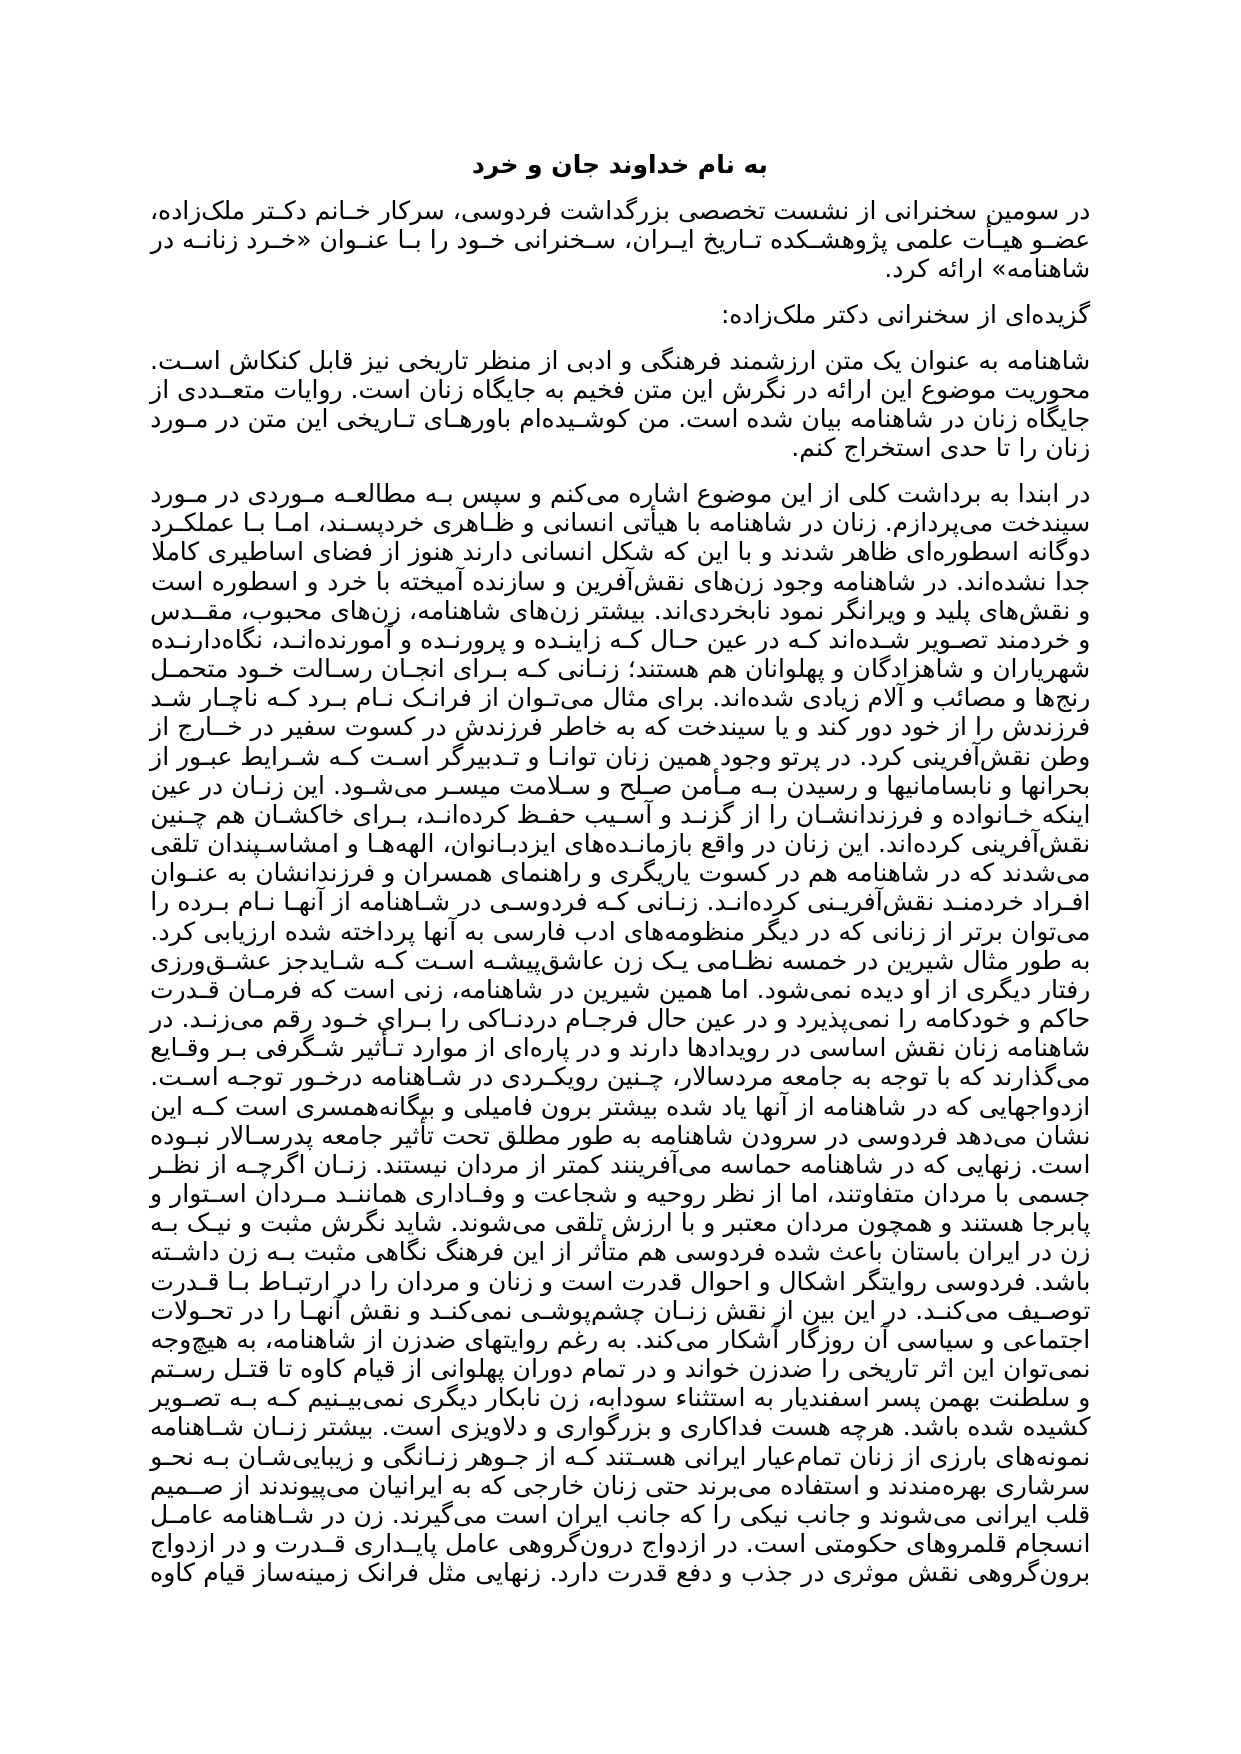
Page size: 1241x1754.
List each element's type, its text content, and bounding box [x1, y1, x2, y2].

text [150, 479, 1090, 1587]
text در سومین سخنرانی از نشست تخصصی بزرگداشت فردوسی، سرکار خانم دکتر ملک‌زاده، عضو هیأت علمی پژوهشکده تاریخ ایران، سخنرانی خود را با عنوان «خرد زنانه در شاهنامه» ارائه کرد. [150, 196, 1090, 283]
text شاهنامه به عنوان یک متن ارزشمند فرهنگی و ادبی از منظر تاریخی نیز قابل کنکاش است. محوریت موضوع این ارائه در نگرش این متن فخیم به جایگاه زنان است. روایات متعددی از جایگاه زنان در شاهنامه بیان شده است. من کوشیده‌ام باورهای تاریخی این متن در مورد زنان را تا حدی استخراج کنم. [150, 346, 1090, 462]
text گزیده‌ای از سخنرانی دکتر ملک‌زاده: [150, 300, 1090, 329]
text به نام خداوند جان و خرد [150, 150, 1090, 179]
